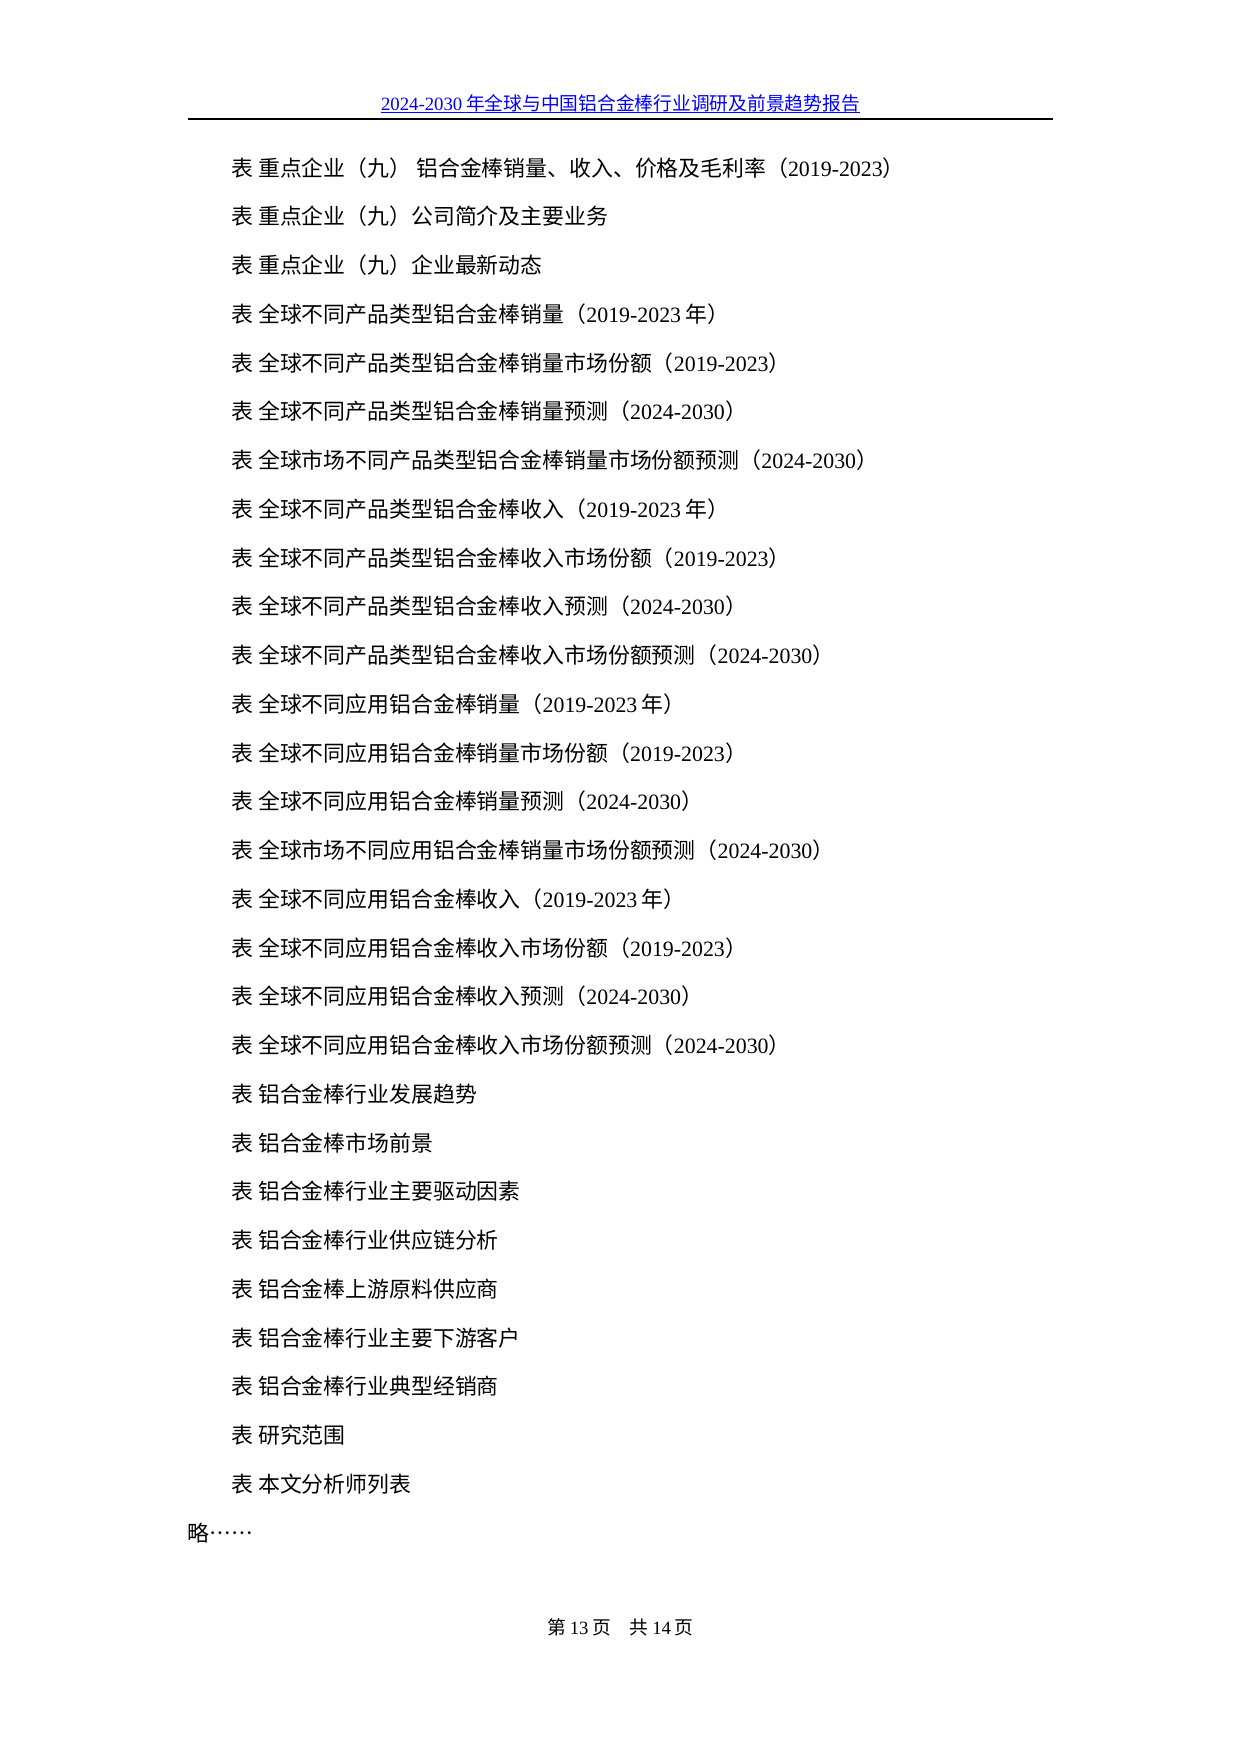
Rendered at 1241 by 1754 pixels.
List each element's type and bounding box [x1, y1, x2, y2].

text [187, 150, 1053, 1548]
